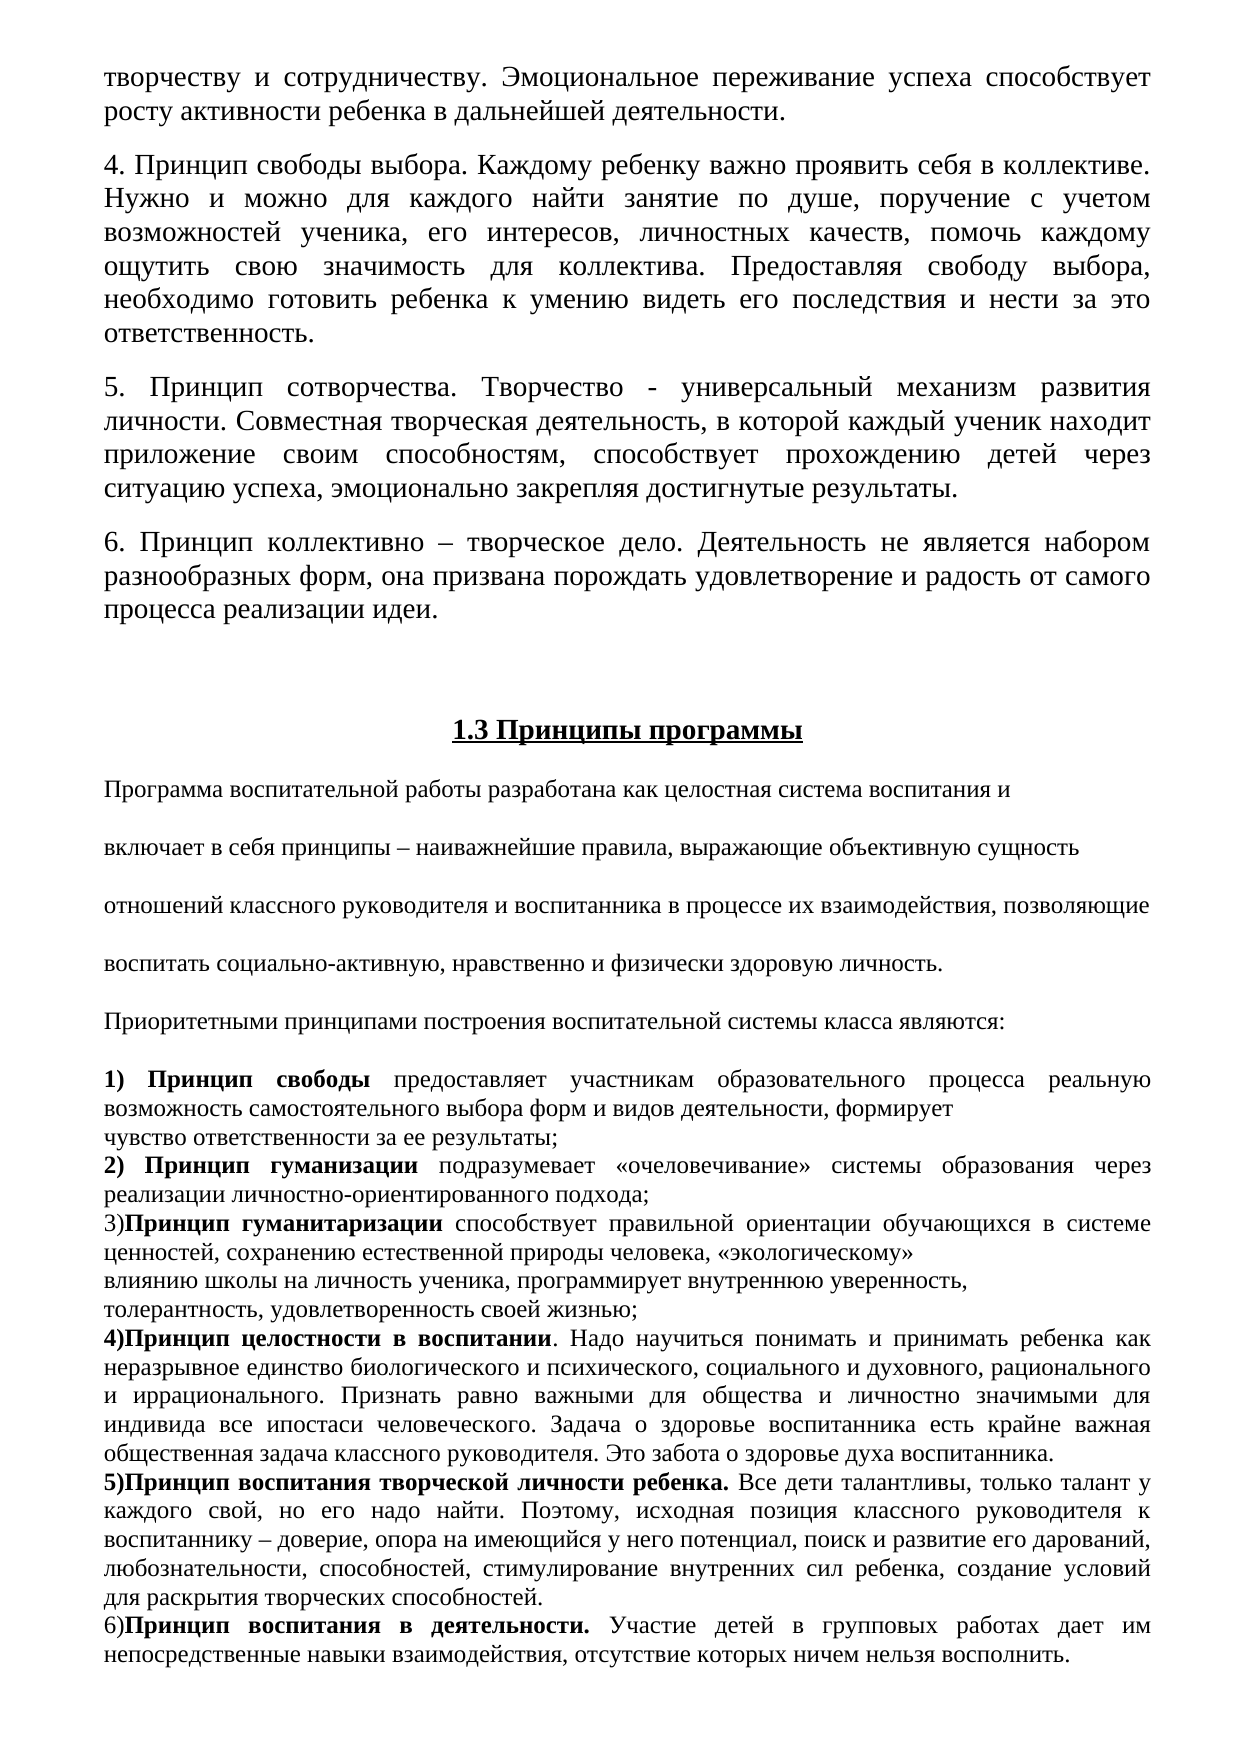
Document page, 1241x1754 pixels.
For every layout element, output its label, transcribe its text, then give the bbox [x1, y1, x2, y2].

text воспитать социально-активную, нравственно и физически здоровую личность. [103, 948, 1152, 977]
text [103, 59, 1152, 126]
list 1) Принцип свободы предоставляет участникам образовательного процесса реальную возможность самостоятельного выбора форм и видов деятельности, формирует [103, 1064, 1152, 1122]
list влиянию школы на личность ученика, программирует внутреннюю уверенность, [103, 1265, 1152, 1294]
list 6)Принцип воспитания в деятельности. Участие детей в групповых работах дает им непосредственные навыки взаимодействия, отсутствие которых ничем нельзя восполнить. [103, 1610, 1152, 1668]
list 4)Принцип целостности в воспитании. Надо научиться понимать и принимать ребенка как неразрывное единство биологического и психического, социального и духовного, рационального и иррационального. Признать равно важными для общества и личностно значимыми для индивида все ипостаси человеческого. Задача о здоровье воспитанника есть крайне важная общественная задача классного руководителя. Это забота о здоровье духа воспитанника. [103, 1323, 1152, 1467]
list 3)Принцип гуманитаризации способствует правильной ориентации обучающихся в системе ценностей, сохранению естественной природы человека, «экологическому» [103, 1208, 1152, 1265]
text Приоритетными принципами построения воспитательной системы класса являются: [103, 1006, 1152, 1035]
text отношений классного руководителя и воспитанника в процессе их взаимодействия, позволяющие [103, 890, 1152, 919]
list чувство ответственности за ее результаты; [103, 1122, 1152, 1150]
text 1.3 Принципы программы [103, 712, 1152, 745]
list 2) Принцип гуманизации подразумевает «очеловечивание» системы образования через реализации личностно-ориентированного подхода; [103, 1150, 1152, 1208]
text 5. Принцип сотворчества. Творчество - универсальный механизм развития личности. Совместная творческая деятельность, в которой каждый ученик находит приложение своим способностям, способствует прохождению детей через ситуацию успеха, эмоционально закрепляя достигнутые результаты. [103, 369, 1152, 503]
text включает в себя принципы – наиважнейшие правила, выражающие объективную сущность [103, 832, 1152, 861]
text 4. Принцип свободы выбора. Каждому ребенку важно проявить себя в коллективе. Нужно и можно для каждого найти занятие по душе, поручение с учетом возможностей ученика, его интересов, личностных качеств, помочь каждому ощутить свою значимость для коллектива. Предоставляя свободу выбора, необходимо готовить ребенка к умению видеть его последствия и нести за это ответственность. [103, 147, 1152, 348]
text 6. Принцип коллективно – творческое дело. Деятельность не является набором разнообразных форм, она призвана порождать удовлетворение и радость от самого процесса реализации идеи. [103, 524, 1152, 625]
list 5)Принцип воспитания творческой личности ребенка. Все дети талантливы, только талант у каждого свой, но его надо найти. Поэтому, исходная позиция классного руководителя к воспитаннику – доверие, опора на имеющийся у него потенциал, поиск и развитие его дарований, любознательности, способностей, стимулирование внутренних сил ребенка, создание условий для раскрытия творческих способностей. [103, 1467, 1152, 1610]
list толерантность, удовлетворенность своей жизнью; [103, 1294, 1152, 1323]
text Программа воспитательной работы разработана как целостная система воспитания и [103, 774, 1152, 803]
